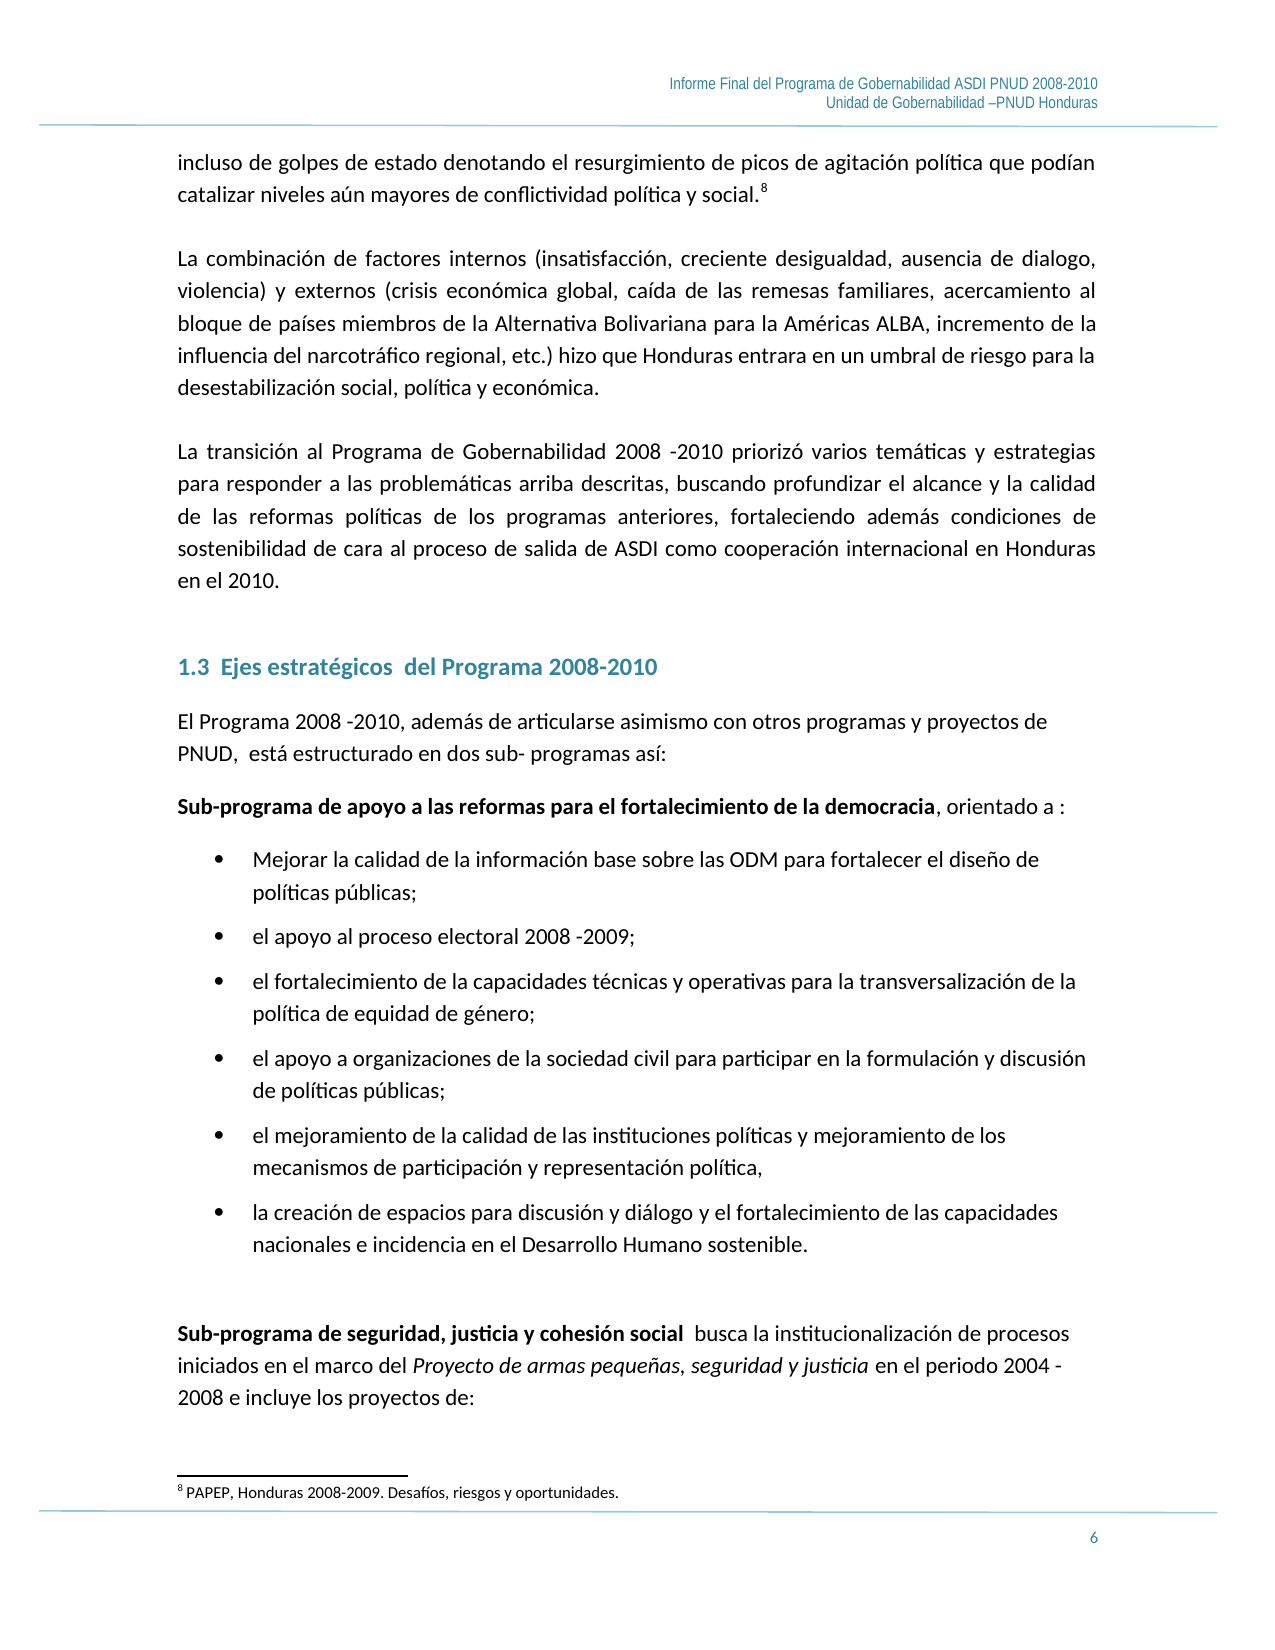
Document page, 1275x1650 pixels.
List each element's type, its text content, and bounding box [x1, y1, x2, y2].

list el apoyo a organizaciones de la sociedad civil para participar en la formulación y discusión de políticas públicas; [215, 1044, 1098, 1104]
list el fortalecimiento de la capacidades técnicas y operativas para la transversalización de la política de equidad de género; [215, 967, 1098, 1027]
list Mejorar la calidad de la información base sobre las ODM para fortalecer el diseño de políticas públicas; [215, 845, 1098, 906]
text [177, 148, 1098, 208]
text Sub-programa de seguridad, justicia y cohesión social busca la institucionalización de procesos iniciados en el marco del Proyecto de armas pequeñas, seguridad y justicia en el periodo 2004 -2008 e incluye los proyectos de: [177, 1319, 1098, 1412]
text La combinación de factores internos (insatisfacción, creciente desigualdad, ausencia de dialogo, violencia) y externos (crisis económica global, caída de las remesas familiares, acercamiento al bloque de países miembros de la Alternativa Bolivariana para la Américas ALBA, incremento de la influencia del narcotráfico regional, etc.) hizo que Honduras entrara en un umbral de riesgo para la desestabilización social, política y económica. [177, 244, 1098, 401]
text 1.3 Ejes estratégicos del Programa 2008-2010 [177, 651, 1098, 682]
list el mejoramiento de la calidad de las instituciones políticas y mejoramiento de los mecanismos de participación y representación política, [215, 1121, 1098, 1181]
text El Programa 2008 -2010, además de articularse asimismo con otros programas y proyectos de PNUD, está estructurado en dos sub- programas así: [177, 707, 1098, 767]
list el apoyo al proceso electoral 2008 -2009; [215, 922, 1098, 950]
text Sub-programa de apoyo a las reformas para el fortalecimiento de la democracia, orientado a : [177, 792, 1098, 820]
list la creación de espacios para discusión y diálogo y el fortalecimiento de las capacidades nacionales e incidencia en el Desarrollo Humano sostenible. [215, 1198, 1098, 1258]
text La transición al Programa de Gobernabilidad 2008 -2010 priorizó varios temáticas y estrategias para responder a las problemáticas arriba descritas, buscando profundizar el alcance y la calidad de las reformas políticas de los programas anteriores, fortaleciendo además condiciones de sostenibilidad de cara al proceso de salida de ASDI como cooperación internacional en Honduras en el 2010. [177, 437, 1098, 594]
